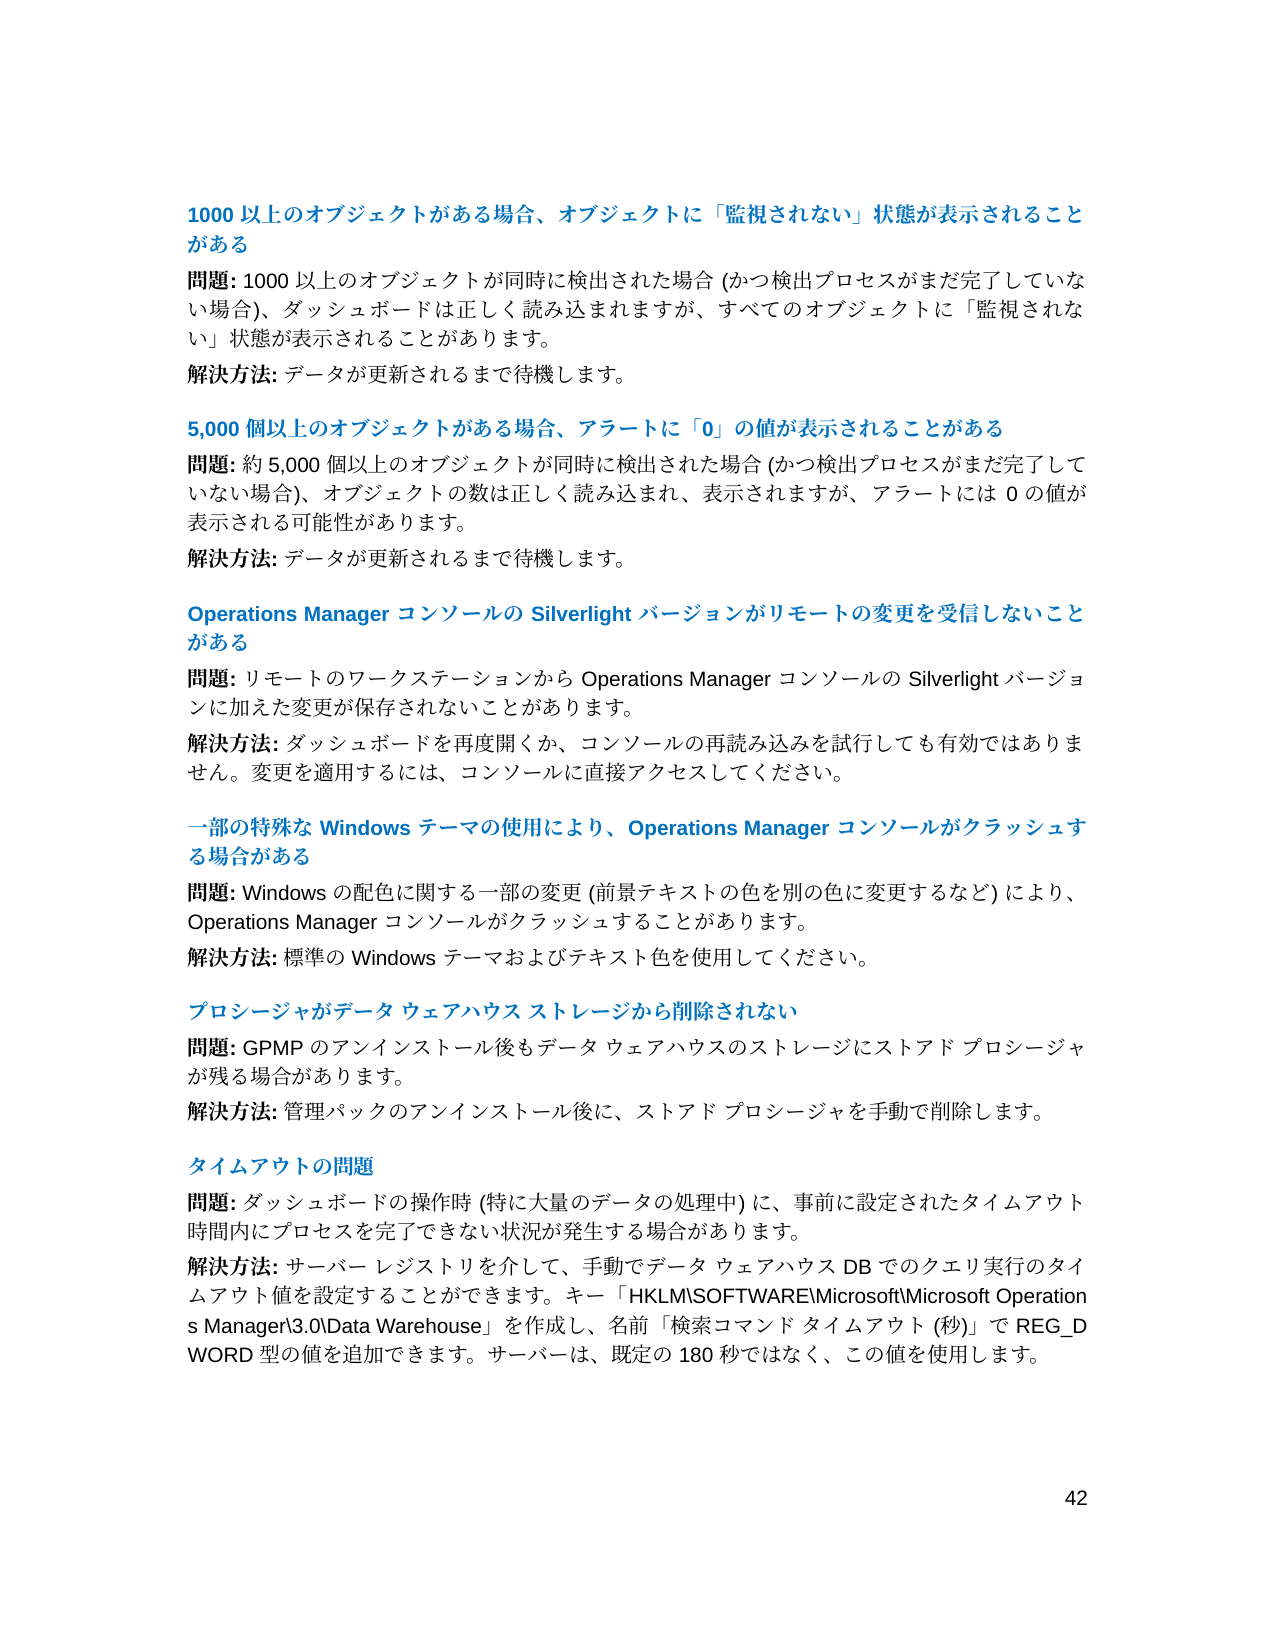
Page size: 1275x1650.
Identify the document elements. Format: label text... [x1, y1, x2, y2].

subtitle 1000 以上のオブジェクトがある場合、オブジェクトに「監視されない」状態が表示されることがある [187, 199, 1087, 259]
text 解決方法: ダッシュボードを再度開くか、コンソールの再読み込みを試行しても有効ではありません。変更を適用するには、コンソールに直接アクセスしてください。 [187, 728, 1087, 786]
subtitle Operations Manager コンソールの Silverlight バージョンがリモートの変更を受信しないことがある [187, 597, 1087, 657]
text 解決方法: 管理パックのアンインストール後に、ストアド プロシージャを手動で削除します。 [187, 1096, 1087, 1126]
text 問題: リモートのワークステーションから Operations Manager コンソールの Silverlight バージョンに加えた変更が保存されないことがあります。 [187, 663, 1087, 721]
subtitle 5,000 個以上のオブジェクトがある場合、アラートに「0」の値が表示されることがある [187, 413, 1087, 443]
text 解決方法: データが更新されるまで待機します。 [187, 359, 1087, 388]
subtitle タイムアウトの問題 [187, 1151, 1087, 1181]
text 解決方法: サーバー レジストリを介して、手動でデータ ウェアハウス DB でのクエリ実行のタイムアウト値を設定することができます。キー「HKLM\SOFTWARE\Microsoft\Microsoft Operations Manager\3.0\Data Warehouse」を作成し、名前「検索コマンド タイムアウト (秒)」で REG_DWORD 型の値を追加できます。サーバーは、既定の 180 秒ではなく、この値を使用します。 [187, 1251, 1087, 1368]
text 解決方法: データが更新されるまで待機します。 [187, 543, 1087, 572]
text 問題: GPMP のアンインストール後もデータ ウェアハウスのストレージにストアド プロシージャが残る場合があります。 [187, 1032, 1087, 1090]
text 問題: 1000 以上のオブジェクトが同時に検出された場合 (かつ検出プロセスがまだ完了していない場合)、ダッシュボードは正しく読み込まれますが、すべてのオブジェクトに「監視されない」状態が表示されることがあります。 [187, 265, 1087, 352]
text 解決方法: 標準の Windows テーマおよびテキスト色を使用してください。 [187, 942, 1087, 971]
text 問題: 約 5,000 個以上のオブジェクトが同時に検出された場合 (かつ検出プロセスがまだ完了していない場合)、オブジェクトの数は正しく読み込まれ、表示されますが、アラートには 0 の値が表示される可能性があります。 [187, 449, 1087, 537]
subtitle プロシージャがデータ ウェアハウス ストレージから削除されない [187, 996, 1087, 1026]
subtitle 一部の特殊な Windows テーマの使用により、Operations Manager コンソールがクラッシュする場合がある [187, 811, 1087, 871]
text 問題: Windows の配色に関する一部の変更 (前景テキストの色を別の色に変更するなど) により、Operations Manager コンソールがクラッシュすることがあります。 [187, 877, 1087, 935]
text 問題: ダッシュボードの操作時 (特に大量のデータの処理中) に、事前に設定されたタイムアウト時間内にプロセスを完了できない状況が発生する場合があります。 [187, 1187, 1087, 1245]
